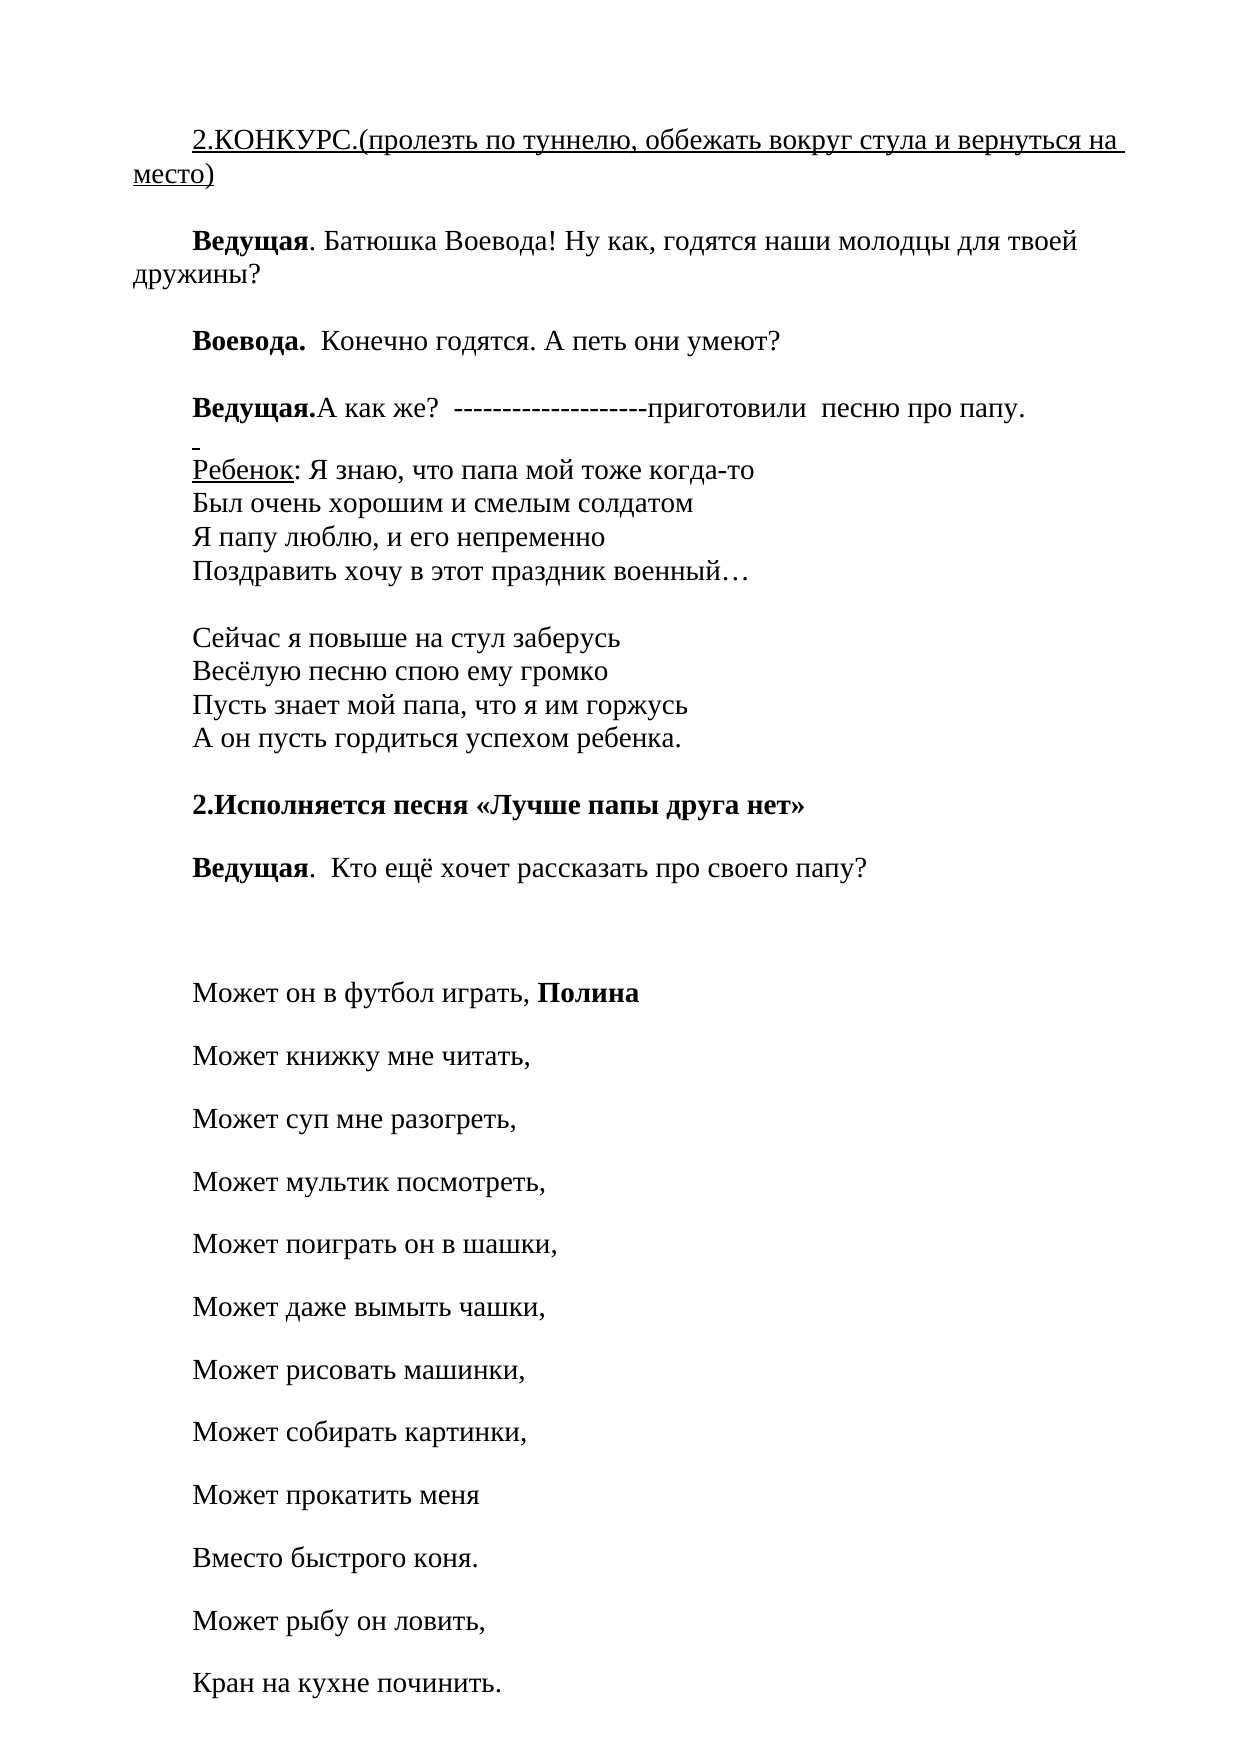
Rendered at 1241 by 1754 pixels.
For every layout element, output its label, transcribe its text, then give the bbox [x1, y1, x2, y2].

text Может мультик посмотреть, [133, 1164, 1181, 1197]
text Сейчас я повыше на стул заберусь [133, 620, 1181, 653]
text А он пусть гордиться успехом ребенка. [133, 720, 1181, 754]
text Может он в футбол играть, Полина [133, 976, 1181, 1009]
text Может книжку мне читать, [133, 1038, 1181, 1072]
text Весёлую песню спою ему громко [133, 653, 1181, 687]
text Ведущая. Кто ещё хочет рассказать про своего папу? [133, 850, 1181, 884]
text Вместо быстрого коня. [133, 1540, 1181, 1573]
text Может рисовать машинки, [133, 1352, 1181, 1385]
text Я папу люблю, и его непременно [133, 519, 1181, 553]
text Кран на кухне починить. [133, 1665, 1181, 1699]
text Может даже вымыть чашки, [133, 1289, 1181, 1323]
text Ведущая. Батюшка Воевода! Ну как, годятся наши молодцы для твоей дружины? [133, 223, 1181, 290]
text Ребенок: Я знаю, что папа мой тоже когда-то [133, 452, 1181, 486]
text 2.КОНКУРС.(пролезть по туннелю, оббежать вокруг стула и вернуться на место) [133, 122, 1181, 189]
text Поздравить хочу в этот праздник военный… [133, 553, 1181, 586]
text Воевода. Конечно годятся. А петь они умеют? [133, 323, 1181, 357]
text Ведущая.А как же? --------------------приготовили песню про папу. [133, 391, 1181, 424]
text Может прокатить меня [133, 1477, 1181, 1511]
text Может собирать картинки, [133, 1414, 1181, 1448]
text Может суп мне разогреть, [133, 1101, 1181, 1134]
text Был очень хорошим и смелым солдатом [133, 486, 1181, 519]
text Может поиграть он в шашки, [133, 1226, 1181, 1260]
text 2.Исполняется песня «Лучше папы друга нет» [133, 787, 1181, 821]
text Может рыбу он ловить, [133, 1603, 1181, 1636]
text Пусть знает мой папа, что я им горжусь [133, 687, 1181, 720]
